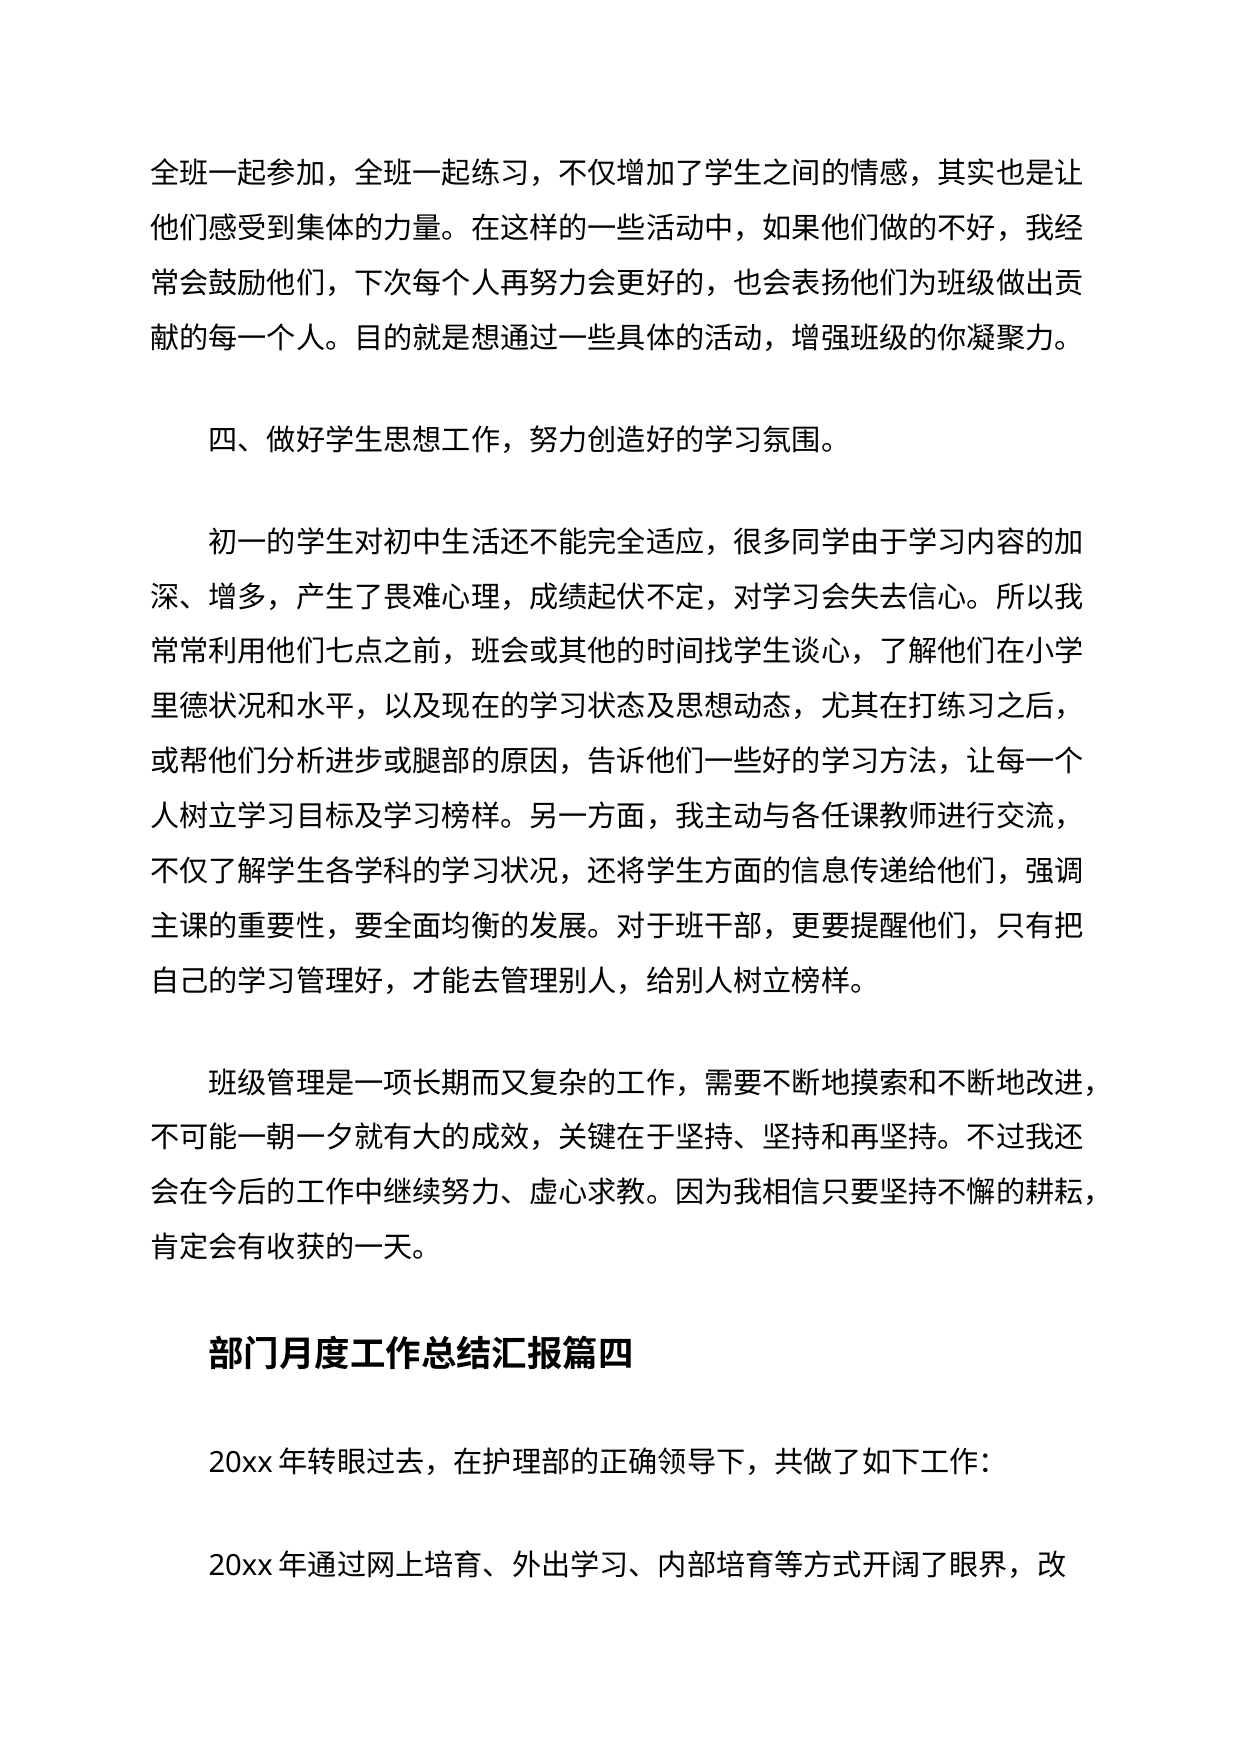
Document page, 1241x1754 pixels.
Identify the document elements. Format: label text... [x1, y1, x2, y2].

text 班级管理是一项长期而又复杂的工作，需要不断地摸索和不断地改进，不可能一朝一夕就有大的成效，关键在于坚持、坚持和再坚持。不过我还会在今后的工作中继续努力、虚心求教。因为我相信只要坚持不懈的耕耘，肯定会有收获的一天。 [150, 1059, 1090, 1266]
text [150, 1541, 1090, 1583]
text 20xx年转眼过去，在护理部的正确领导下，共做了如下工作： [150, 1439, 1090, 1481]
text 初一的学生对初中生活还不能完全适应，很多同学由于学习内容的加深、增多，产生了畏难心理，成绩起伏不定，对学习会失去信心。所以我常常利用他们七点之前，班会或其他的时间找学生谈心，了解他们在小学里德状况和水平，以及现在的学习状态及思想动态，尤其在打练习之后，或帮他们分析进步或腿部的原因，告诉他们一些好的学习方法，让每一个人树立学习目标及学习榜样。另一方面，我主动与各任课教师进行交流，不仅了解学生各学科的学习状况，还将学生方面的信息传递给他们，强调主课的重要性，要全面均衡的发展。对于班干部，更要提醒他们，只有把自己的学习管理好，才能去管理别人，给别人树立榜样。 [150, 518, 1090, 1000]
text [150, 150, 1090, 357]
text 四、做好学生思想工作，努力创造好的学习氛围。 [150, 416, 1090, 459]
text 部门月度工作总结汇报篇四 [150, 1326, 1090, 1377]
